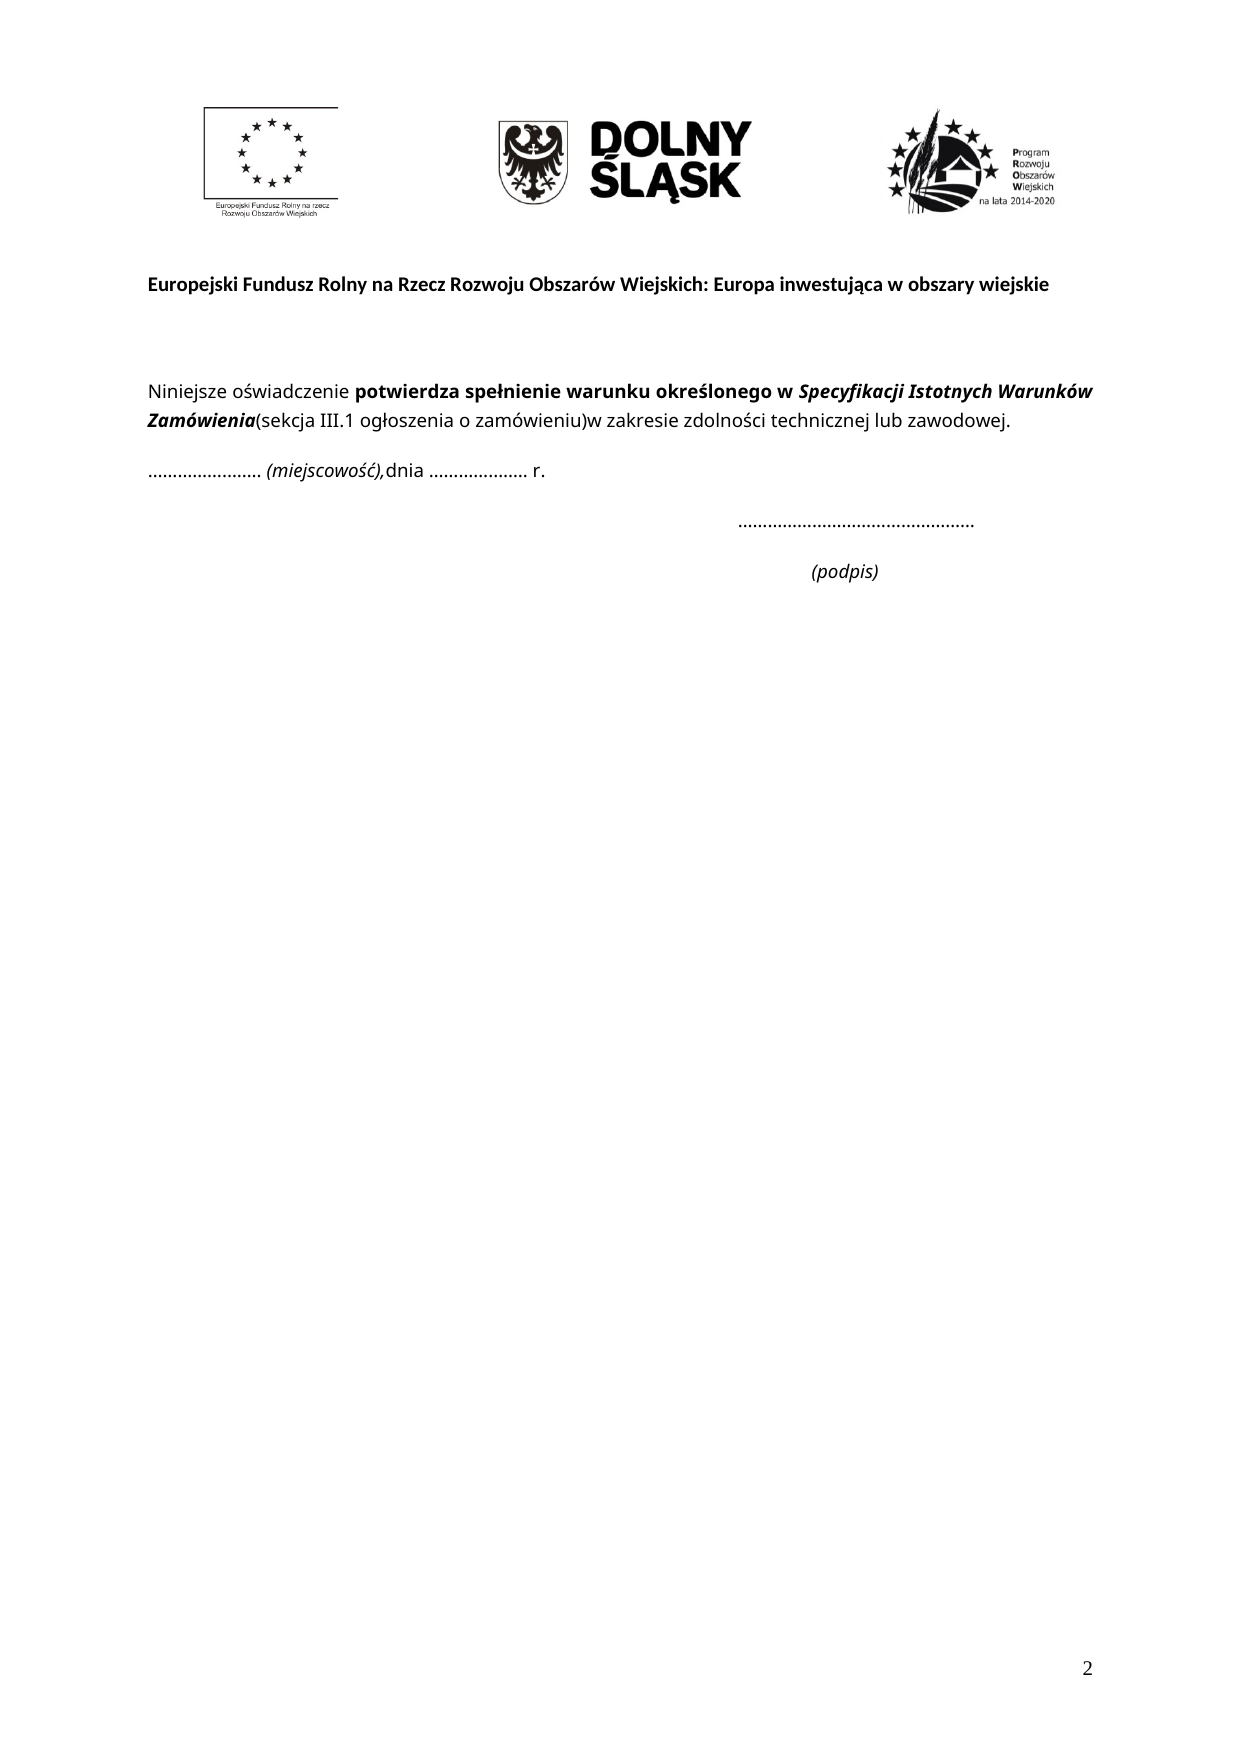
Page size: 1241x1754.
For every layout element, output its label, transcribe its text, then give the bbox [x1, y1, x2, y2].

text (podpis) [738, 558, 1093, 583]
text ………………………………………… [148, 508, 1093, 533]
text Niniejsze oświadczenie potwierdza spełnienie warunku określonego w Specyfikacji Istotnych Warunków Zamówienia(sekcja III.1 ogłoszenia o zamówieniu)w zakresie zdolności technicznej lub zawodowej. [148, 378, 1093, 433]
text …………….……. (miejscowość),dnia ………….……. r. [148, 458, 1093, 483]
picture [203, 107, 338, 217]
picture [878, 99, 1063, 219]
picture [486, 108, 759, 209]
